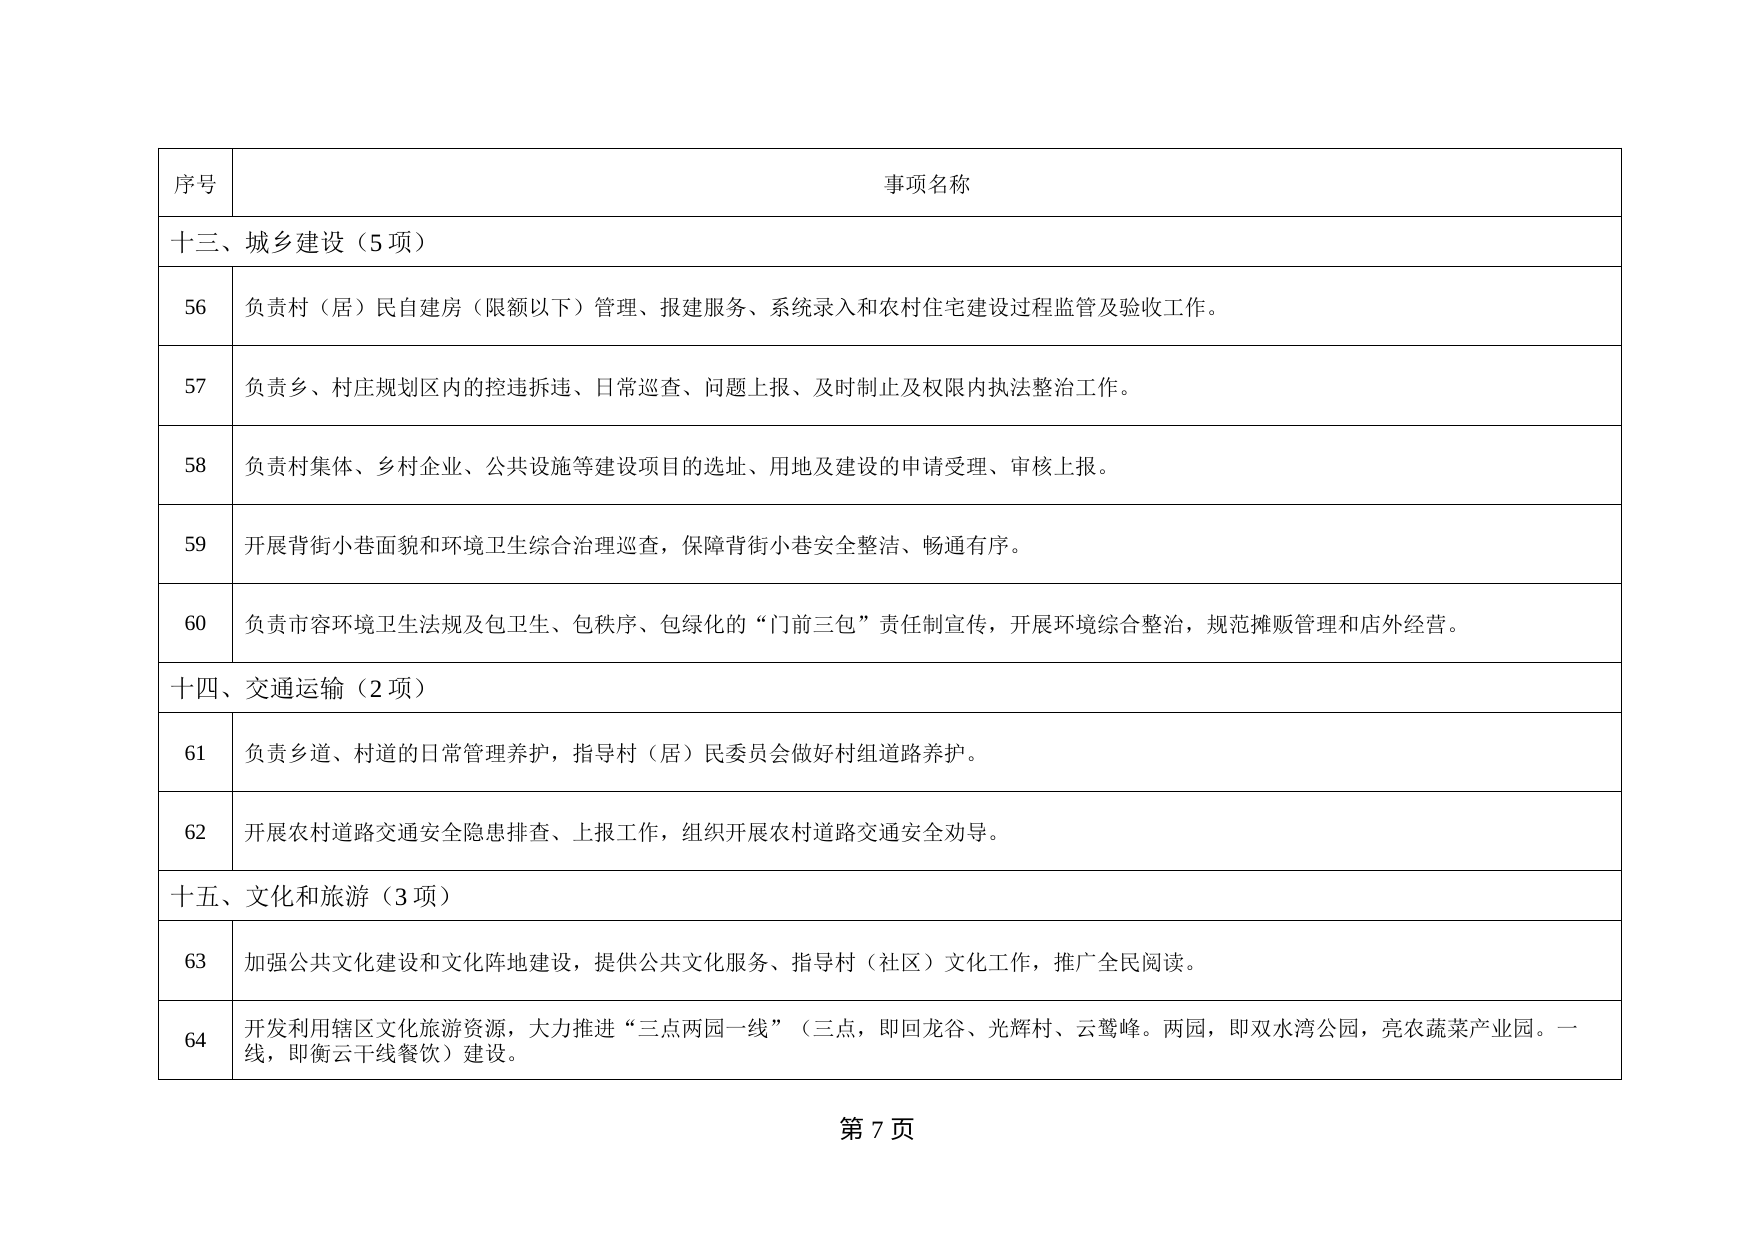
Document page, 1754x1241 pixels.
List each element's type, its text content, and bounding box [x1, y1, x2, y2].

table_cell 63 [159, 921, 232, 999]
table_cell 负责村（居）民自建房（限额以下）管理、报建服务、系统录入和农村住宅建设过程监管及验收工作。 [233, 267, 1621, 345]
table_cell 57 [159, 346, 232, 424]
table_cell 60 [159, 584, 232, 662]
table_cell 59 [159, 505, 232, 583]
table_cell 64 [159, 1001, 232, 1079]
table_header 事项名称 [233, 149, 1621, 216]
table_cell 开展农村道路交通安全隐患排查、上报工作，组织开展农村道路交通安全劝导。 [233, 792, 1621, 870]
table_cell 负责村集体、乡村企业、公共设施等建设项目的选址、用地及建设的申请受理、审核上报。 [233, 426, 1621, 504]
table_cell 十四、交通运输（2项） [159, 663, 1621, 712]
table_cell 开发利用辖区文化旅游资源，大力推进“三点两园一线”（三点，即回龙谷、光辉村、云鹫峰。两园，即双水湾公园，亮农蔬菜产业园。一线，即衡云干线餐饮）建设。 [233, 1001, 1621, 1079]
table_cell 开展背街小巷面貌和环境卫生综合治理巡查，保障背街小巷安全整洁、畅通有序。 [233, 505, 1621, 583]
table_cell 十三、城乡建设（5项） [159, 217, 1621, 266]
table_cell 62 [159, 792, 232, 870]
table_cell 负责市容环境卫生法规及包卫生、包秩序、包绿化的“门前三包”责任制宣传，开展环境综合整治，规范摊贩管理和店外经营。 [233, 584, 1621, 662]
table_header 序号 [159, 149, 232, 216]
table_cell 58 [159, 426, 232, 504]
table_cell 负责乡、村庄规划区内的控违拆违、日常巡查、问题上报、及时制止及权限内执法整治工作。 [233, 346, 1621, 424]
table_cell 负责乡道、村道的日常管理养护，指导村（居）民委员会做好村组道路养护。 [233, 713, 1621, 791]
table_cell 十五、文化和旅游（3项） [159, 871, 1621, 920]
table_cell 加强公共文化建设和文化阵地建设，提供公共文化服务、指导村（社区）文化工作，推广全民阅读。 [233, 921, 1621, 999]
table_cell 56 [159, 267, 232, 345]
table_cell 61 [159, 713, 232, 791]
